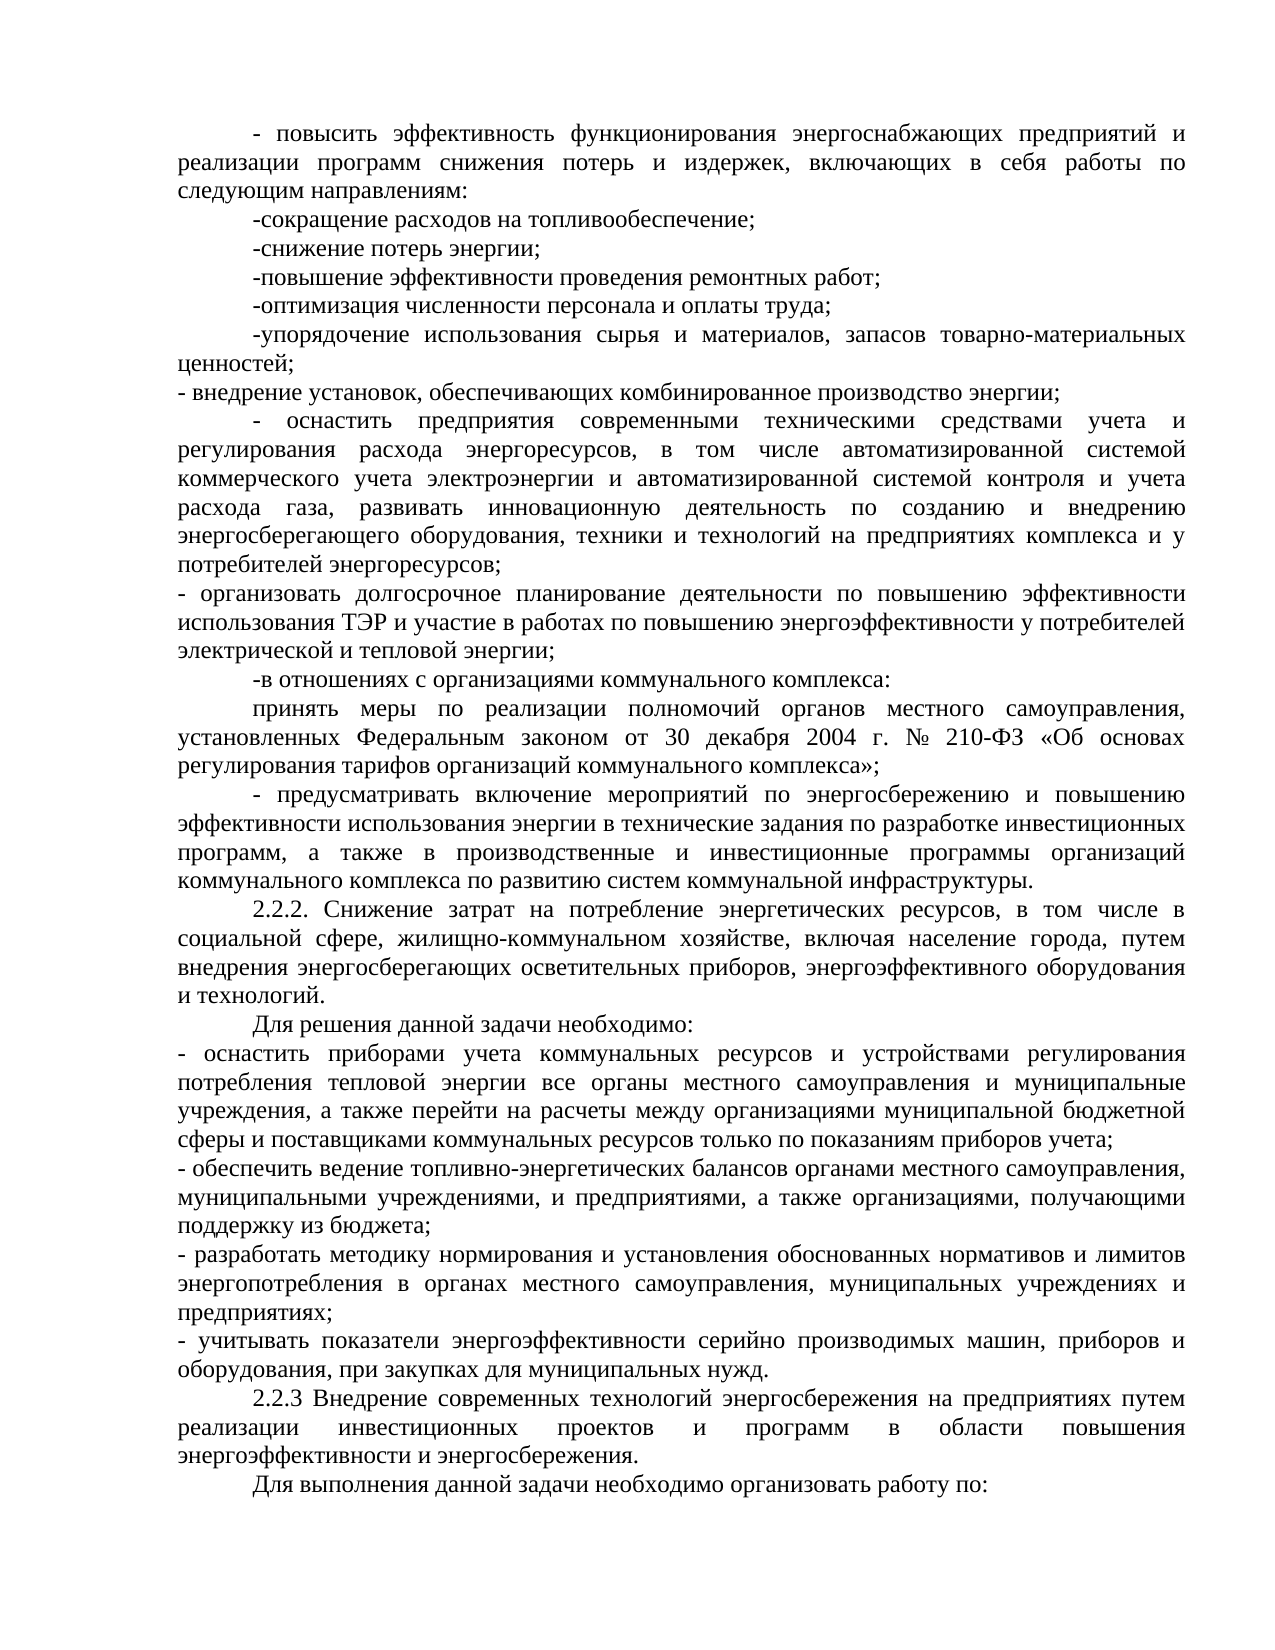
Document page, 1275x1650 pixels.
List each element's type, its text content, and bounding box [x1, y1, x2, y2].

text -в отношениях с организациями коммунального комплекса: [177, 664, 1186, 693]
text Для выполнения данной задачи необходимо организовать работу по: [177, 1469, 1186, 1498]
text -снижение потерь энергии; [177, 233, 1186, 262]
text Для решения данной задачи необходимо: [177, 1009, 1186, 1038]
text -повышение эффективности проведения ремонтных работ; [177, 262, 1186, 291]
text принять меры по реализации полномочий органов местного самоуправления, установленных Федеральным законом от 30 декабря . № 210-ФЗ «Об основах регулирования тарифов организаций коммунального комплекса»; [177, 693, 1186, 779]
text - обеспечить ведение топливно-энергетических балансов органами местного самоуправления, муниципальными учреждениями, и предприятиями, а также организациями, получающими поддержку из бюджета; [177, 1153, 1186, 1239]
text -упорядочение использования сырья и материалов, запасов товарно-материальных ценностей; - внедрение установок, обеспечивающих комбинированное производство энергии; [177, 319, 1186, 406]
text - оснастить приборами учета коммунальных ресурсов и устройствами регулирования потребления тепловой энергии все органы местного самоуправления и муниципальные учреждения, а также перейти на расчеты между организациями муниципальной бюджетной сферы и поставщиками коммунальных ресурсов только по показаниям приборов учета; [177, 1038, 1186, 1153]
text -оптимизация численности персонала и оплаты труда; [177, 291, 1186, 319]
text 2.2.2. Снижение затрат на потребление энергетических ресурсов, в том числе в социальной сфере, жилищно-коммунальном хозяйстве, включая население города, путем внедрения энергосберегающих осветительных приборов, энергоэффективного оборудования и технологий. [177, 894, 1186, 1009]
text - разработать методику нормирования и установления обоснованных нормативов и лимитов энергопотребления в органах местного самоуправления, муниципальных учреждениях и предприятиях; [177, 1239, 1186, 1326]
text 2.2.3 Внедрение современных технологий энергосбережения на предприятиях путем реализации инвестиционных проектов и программ в области повышения энергоэффективности и энергосбережения. [177, 1383, 1186, 1469]
text - предусматривать включение мероприятий по энергосбережению и повышению эффективности использования энергии в технические задания по разработке инвестиционных программ, а также в производственные и инвестиционные программы организаций коммунального комплекса по развитию систем коммунальной инфраструктуры. [177, 779, 1186, 894]
text - оснастить предприятия современными техническими средствами учета и регулирования расхода энергоресурсов, в том числе автоматизированной системой коммерческого учета электроэнергии и автоматизированной системой контроля и учета расхода газа, развивать инновационную деятельность по созданию и внедрению энергосберегающего оборудования, техники и технологий на предприятиях комплекса и у потребителей энергоресурсов; - организовать долгосрочное планирование деятельности по повышению эффективности использования ТЭР и участие в работах по повышению энергоэффективности у потребителей электрической и тепловой энергии; [177, 406, 1186, 664]
text - повысить эффективность функционирования энергоснабжающих предприятий и реализации программ снижения потерь и издержек, включающих в себя работы по следующим направлениям: [177, 118, 1186, 204]
text - учитывать показатели энергоэффективности серийно производимых машин, приборов и оборудования, при закупках для муниципальных нужд. [177, 1326, 1186, 1383]
text -сокращение расходов на топливообеспечение; [177, 204, 1186, 233]
